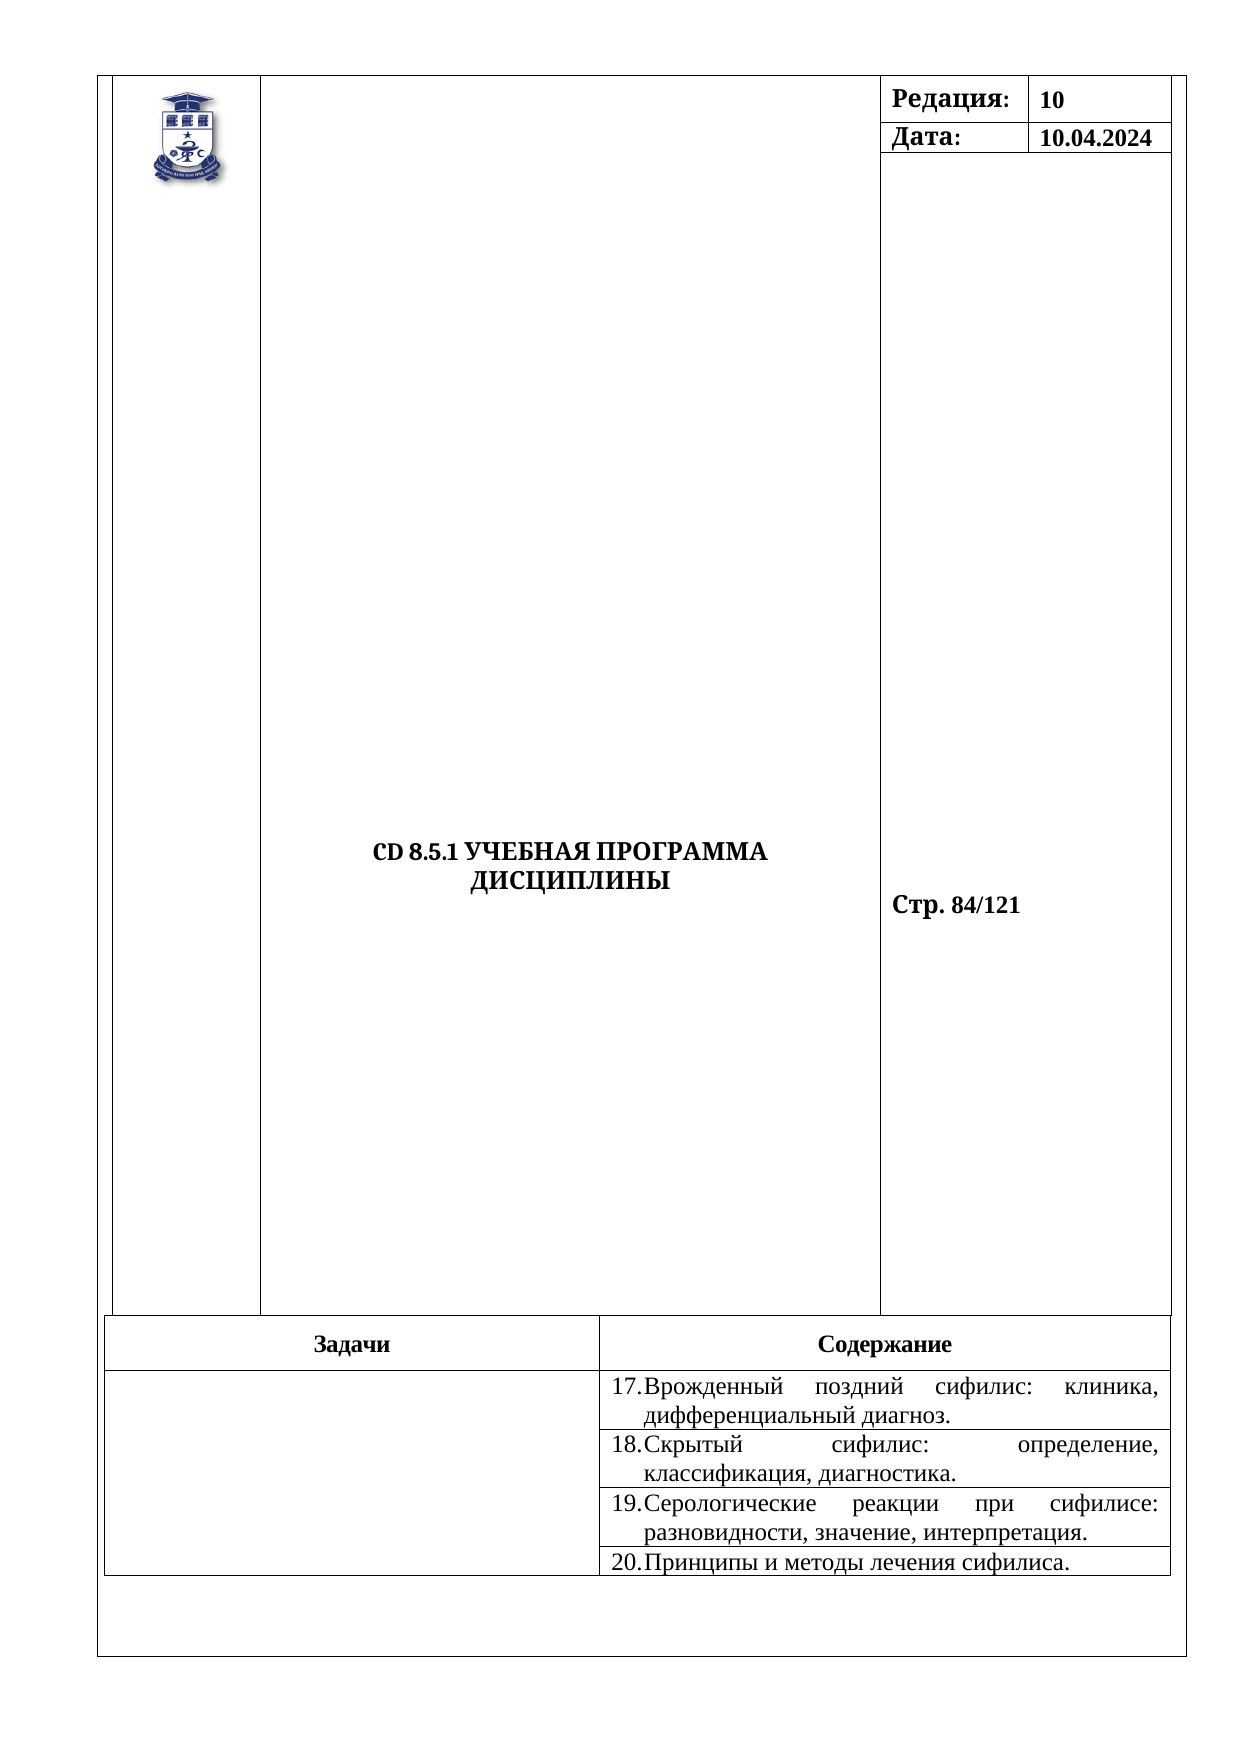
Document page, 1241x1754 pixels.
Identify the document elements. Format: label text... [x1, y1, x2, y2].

table_cell Принципы и методы лечения сифилиса. [600, 1547, 1170, 1575]
table_cell Скрытый сифилис: определение, классификация, диагностика. [600, 1430, 1170, 1487]
table_cell Врожденный поздний сифилис: клиника, дифференциальный диагноз. [600, 1371, 1170, 1428]
table_header Задачи [105, 1316, 599, 1370]
table_header Содержание [600, 1316, 1170, 1370]
table_cell Серологические реакции при сифилисе: разновидности, значение, интерпретация. [600, 1488, 1170, 1546]
picture [146, 86, 234, 193]
